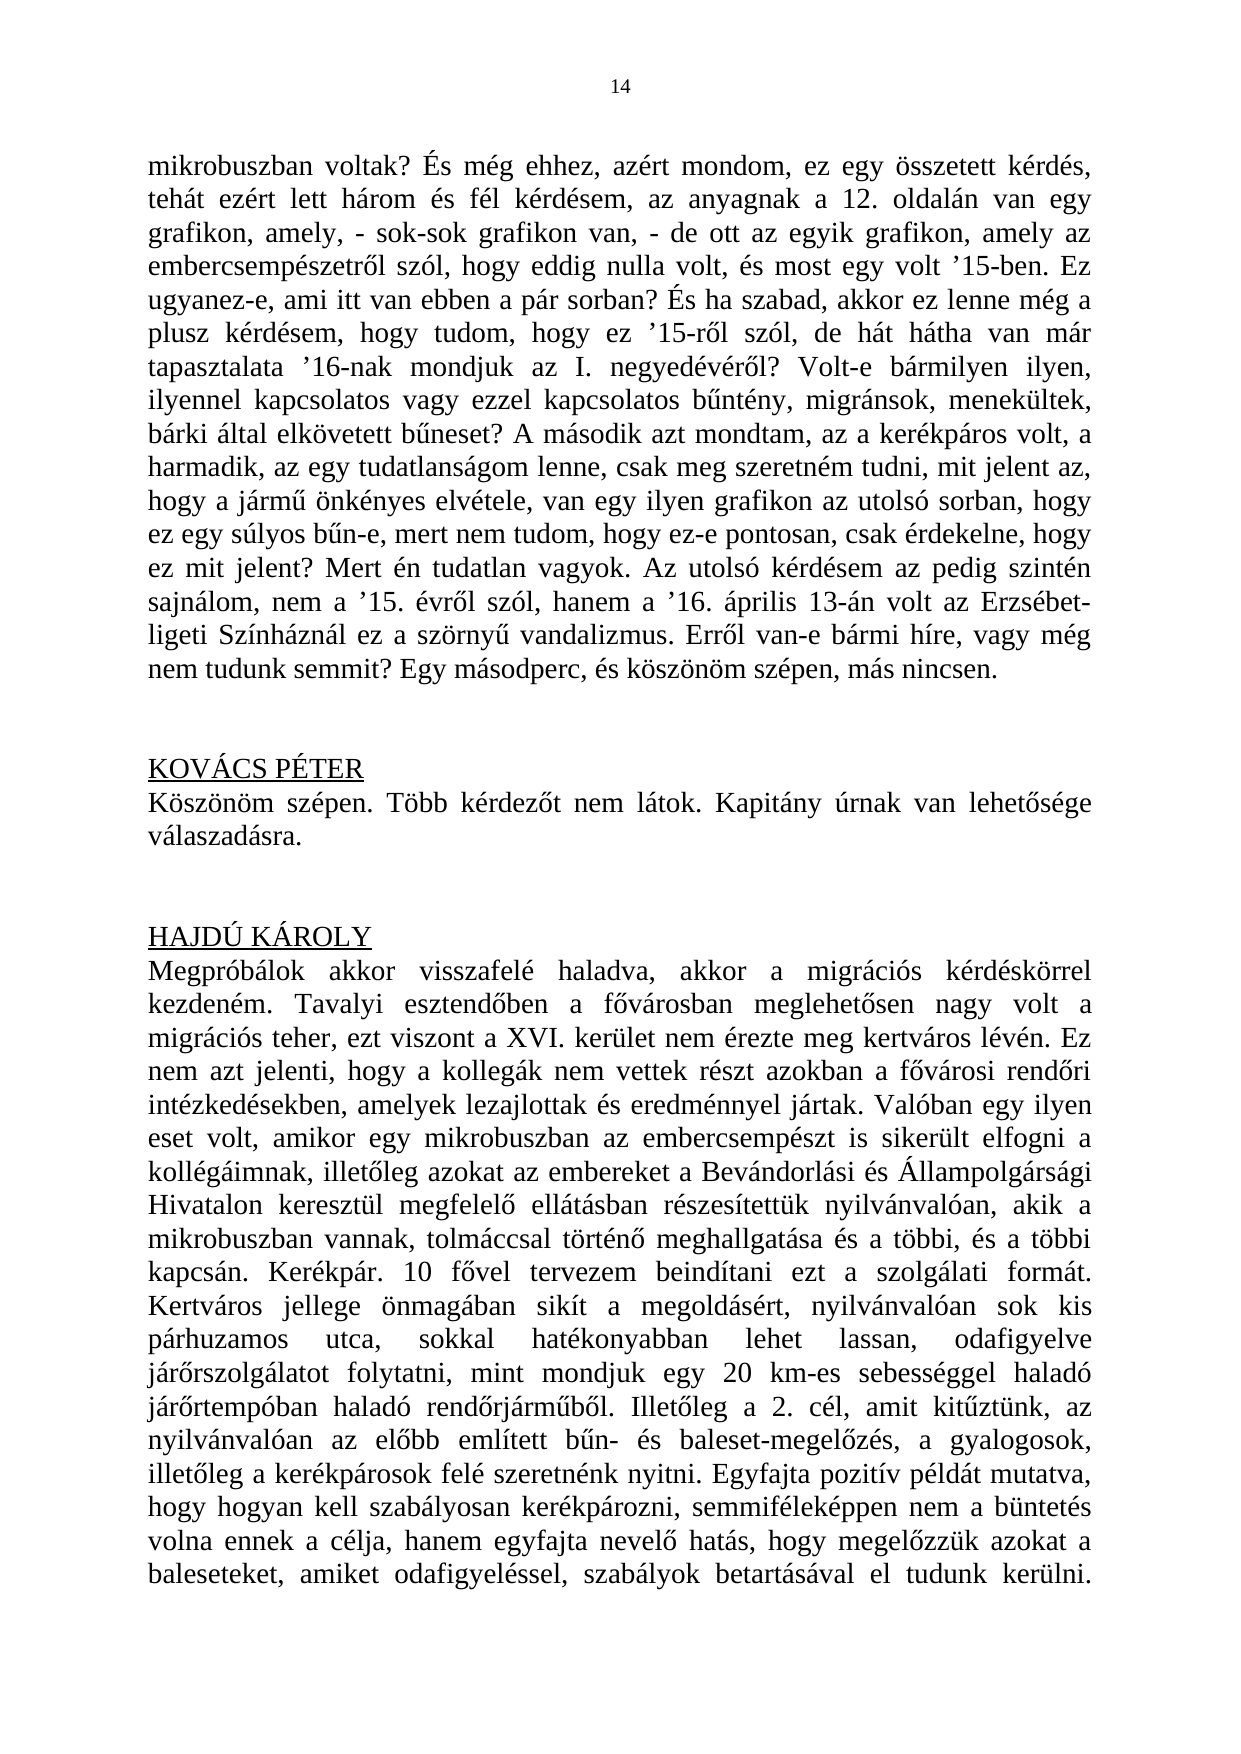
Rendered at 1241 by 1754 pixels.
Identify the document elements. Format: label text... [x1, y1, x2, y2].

text Köszönöm szépen. Több kérdezőt nem látok. Kapitány úrnak van lehetősége válaszadásra. [148, 785, 1093, 852]
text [148, 148, 1093, 684]
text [148, 953, 1093, 1590]
text HAJDÚ KÁROLY [148, 919, 1093, 953]
text KOVÁCS PÉTER [148, 751, 1093, 785]
